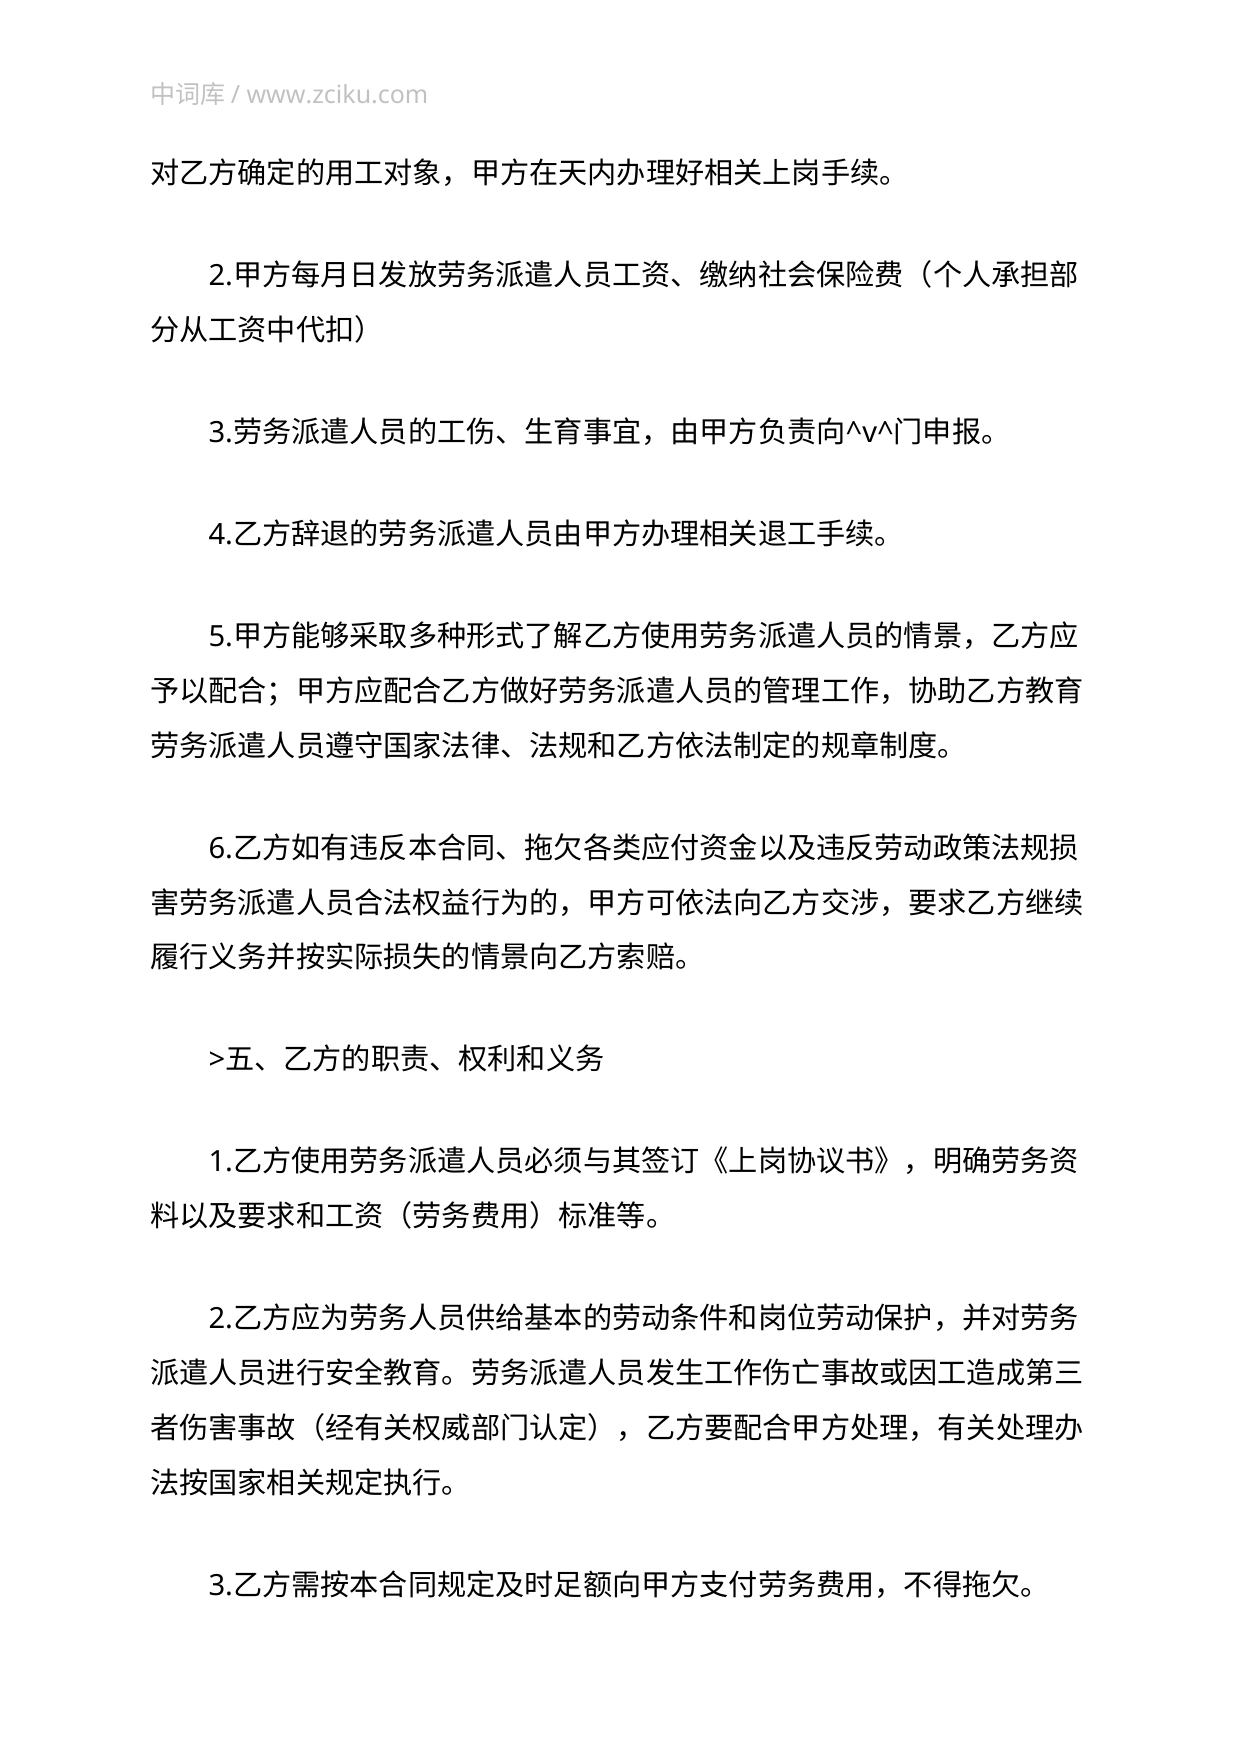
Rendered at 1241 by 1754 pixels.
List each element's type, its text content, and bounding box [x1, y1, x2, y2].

text 2.乙方应为劳务人员供给基本的劳动条件和岗位劳动保护，并对劳务派遣人员进行安全教育。劳务派遣人员发生工作伤亡事故或因工造成第三者伤害事故（经有关权威部门认定），乙方要配合甲方处理，有关处理办法按国家相关规定执行。 [150, 1294, 1090, 1502]
text >五、乙方的职责、权利和义务 [150, 1036, 1090, 1078]
text 3.乙方需按本合同规定及时足额向甲方支付劳务费用，不得拖欠。 [150, 1561, 1090, 1603]
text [150, 150, 1090, 192]
text 6.乙方如有违反本合同、拖欠各类应付资金以及违反劳动政策法规损害劳务派遣人员合法权益行为的，甲方可依法向乙方交涉，要求乙方继续履行义务并按实际损失的情景向乙方索赔。 [150, 824, 1090, 976]
text 2.甲方每月日发放劳务派遣人员工资、缴纳社会保险费（个人承担部分从工资中代扣） [150, 252, 1090, 349]
text 4.乙方辞退的劳务派遣人员由甲方办理相关退工手续。 [150, 511, 1090, 553]
text 1.乙方使用劳务派遣人员必须与其签订《上岗协议书》，明确劳务资料以及要求和工资（劳务费用）标准等。 [150, 1138, 1090, 1235]
text 3.劳务派遣人员的工伤、生育事宜，由甲方负责向^v^门申报。 [150, 408, 1090, 451]
text 5.甲方能够采取多种形式了解乙方使用劳务派遣人员的情景，乙方应予以配合；甲方应配合乙方做好劳务派遣人员的管理工作，协助乙方教育劳务派遣人员遵守国家法律、法规和乙方依法制定的规章制度。 [150, 612, 1090, 765]
